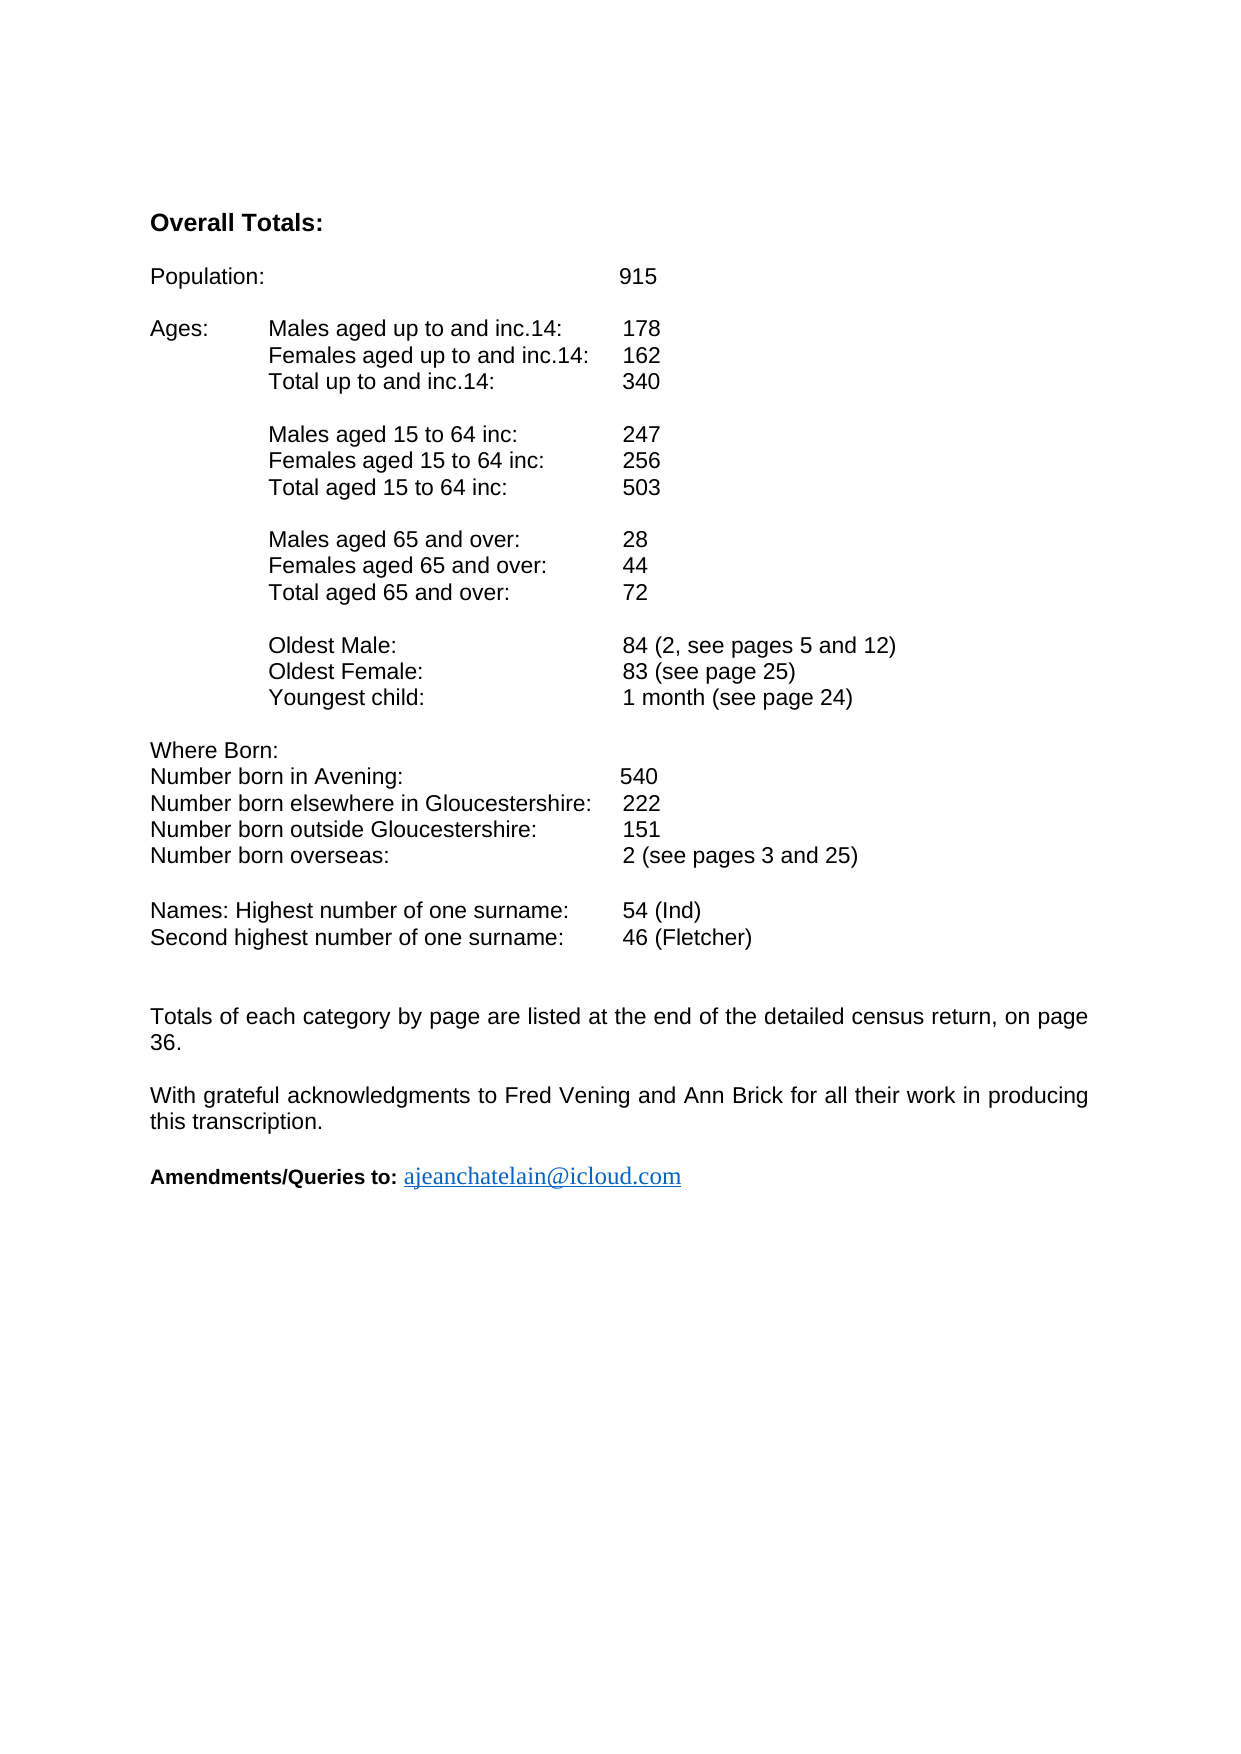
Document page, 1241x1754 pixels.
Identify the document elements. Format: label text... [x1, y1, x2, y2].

text Oldest Female: 83 (see page 25) [150, 658, 1090, 684]
text Amendments/Queries to: ajeanchatelain@icloud.com [150, 1161, 1090, 1190]
text Population: 915 [150, 263, 1090, 289]
text Females aged 65 and over: 44 [150, 552, 1090, 579]
text Second highest number of one surname: 46 (Fletcher) [150, 924, 1090, 950]
text Total aged 65 and over: 72 [150, 579, 1090, 605]
text With grateful acknowledgments to Fred Vening and Ann Brick for all their work in producing this transcription. [150, 1082, 1090, 1135]
text Females aged up to and inc.14: 162 [150, 342, 1090, 368]
text Females aged 15 to 64 inc: 256 [150, 447, 1090, 473]
text Number born elsewhere in Gloucestershire: 222 [150, 790, 1090, 816]
text Number born in Avening: 540 [150, 763, 1090, 790]
text Names: Highest number of one surname: 54 (Ind) [150, 897, 1090, 924]
text Youngest child: 1 month (see page 24) [150, 684, 1090, 711]
text Oldest Male: 84 (2, see pages 5 and 12) [150, 632, 1090, 658]
text Overall Totals: [150, 207, 1090, 236]
text Ages: Males aged up to and inc.14: 178 [150, 315, 1090, 342]
text Males aged 15 to 64 inc: 247 [150, 421, 1090, 447]
text Totals of each category by page are listed at the end of the detailed census return, on page 36. [150, 1003, 1090, 1056]
text Where Born: [150, 737, 1090, 763]
text Total aged 15 to 64 inc: 503 [150, 473, 1090, 500]
text Number born overseas: 2 (see pages 3 and 25) [150, 842, 1090, 869]
text Total up to and inc.14: 340 [150, 368, 1090, 394]
text Males aged 65 and over: 28 [150, 526, 1090, 552]
text Number born outside Gloucestershire: 151 [150, 816, 1090, 842]
